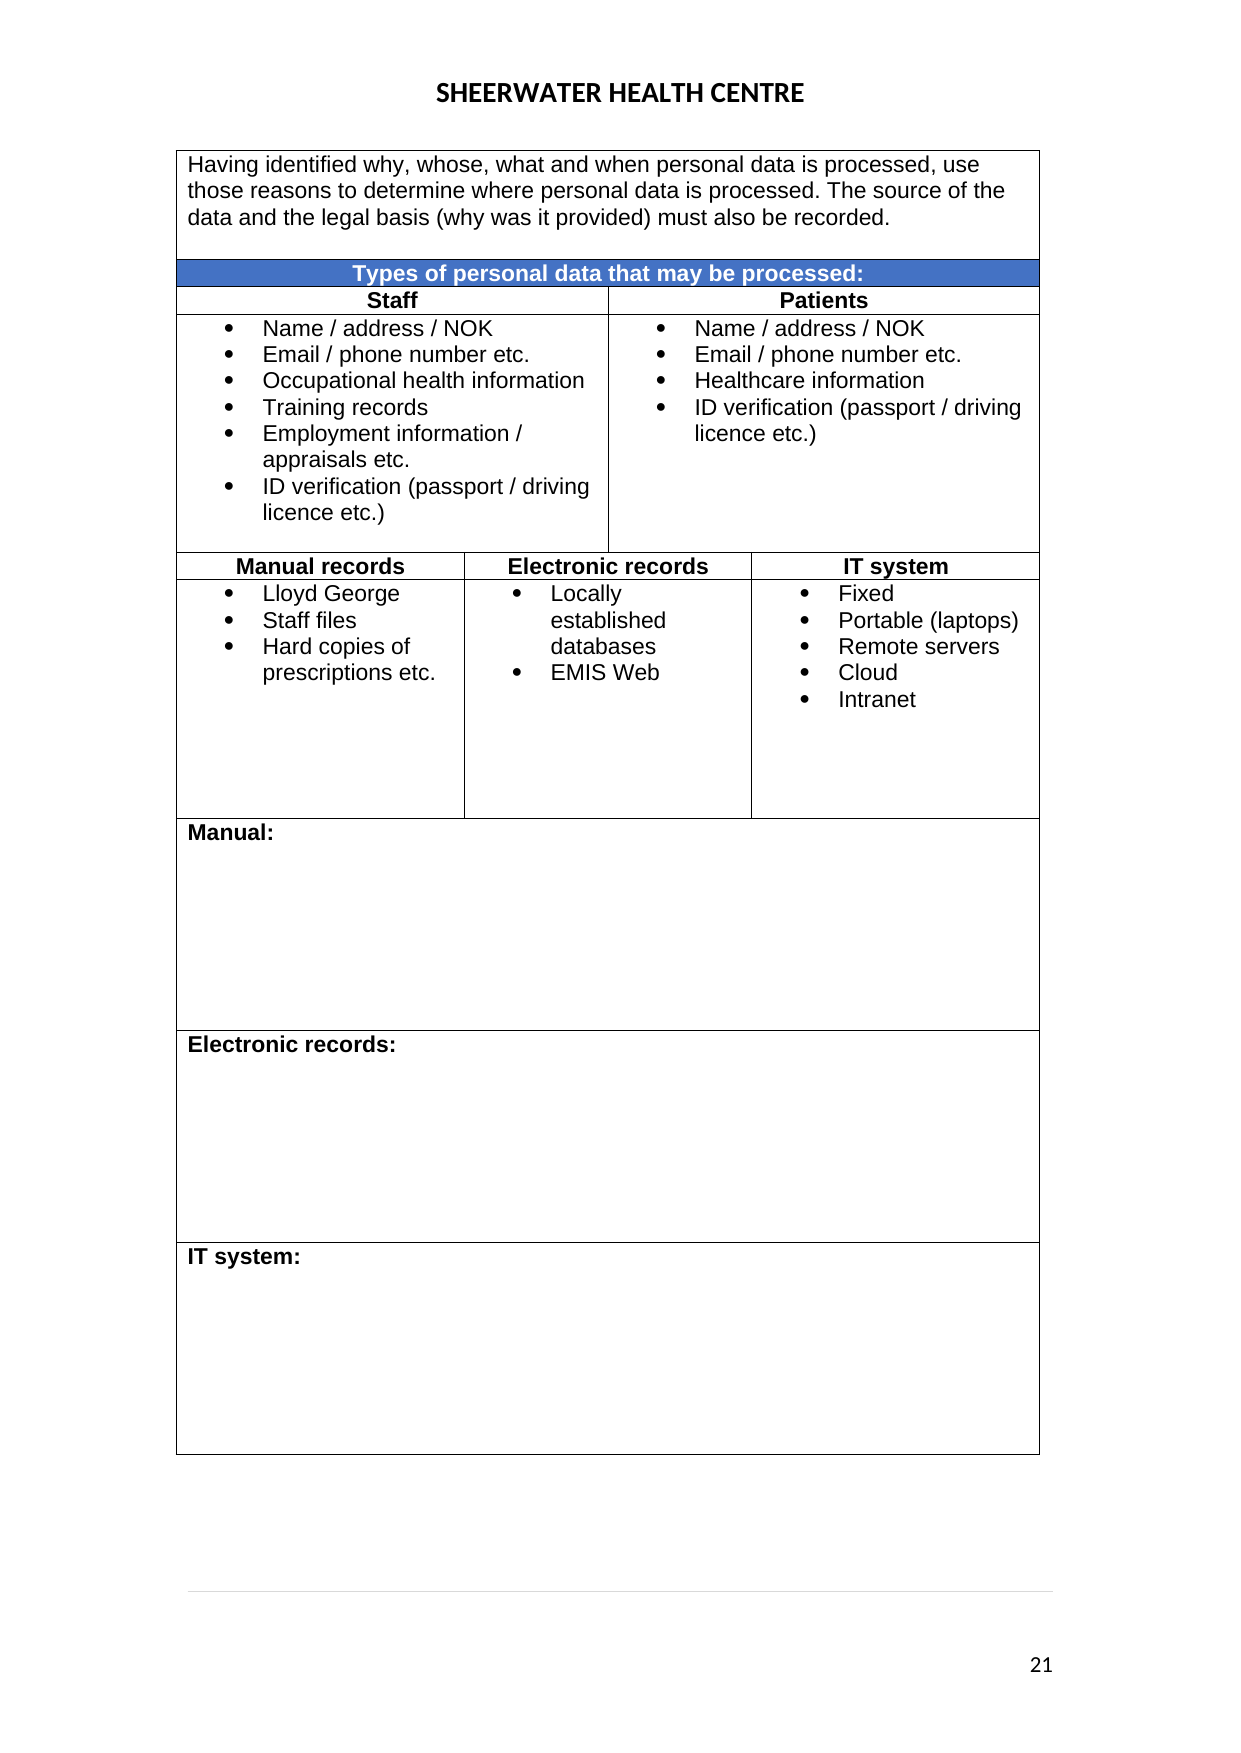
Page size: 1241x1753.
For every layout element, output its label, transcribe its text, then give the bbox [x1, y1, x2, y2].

table_cell Patients [609, 287, 1039, 314]
table_cell Lloyd George Staff files Hard copies of prescriptions etc. [177, 580, 464, 818]
table_cell IT system [752, 553, 1039, 579]
table_cell Manual records [177, 553, 464, 579]
table_cell IT system: [177, 1243, 1039, 1454]
table_cell Electronic records [465, 553, 751, 579]
table_cell Manual: [177, 819, 1039, 1030]
table_cell Name / address / NOK Email / phone number etc. Healthcare information ID verification (passport / driving licence etc.) [609, 315, 1039, 552]
table_cell Staff [177, 287, 608, 314]
table_cell Having identified why, whose, what and when personal data is processed, use those reasons to determine where personal data is processed. The source of the data and the legal basis (why was it provided) must also be recorded. [177, 151, 1039, 259]
table_cell Name / address / NOK Email / phone number etc. Occupational health information Training records Employment information / appraisals etc. ID verification (passport / driving licence etc.) [177, 315, 608, 552]
table_cell Electronic records: [177, 1031, 1039, 1242]
table_cell Types of personal data that may be processed: [177, 260, 1039, 286]
table_cell Locally established databases EMIS Web [465, 580, 751, 818]
table_cell Fixed Portable (laptops) Remote servers Cloud Intranet [752, 580, 1039, 818]
